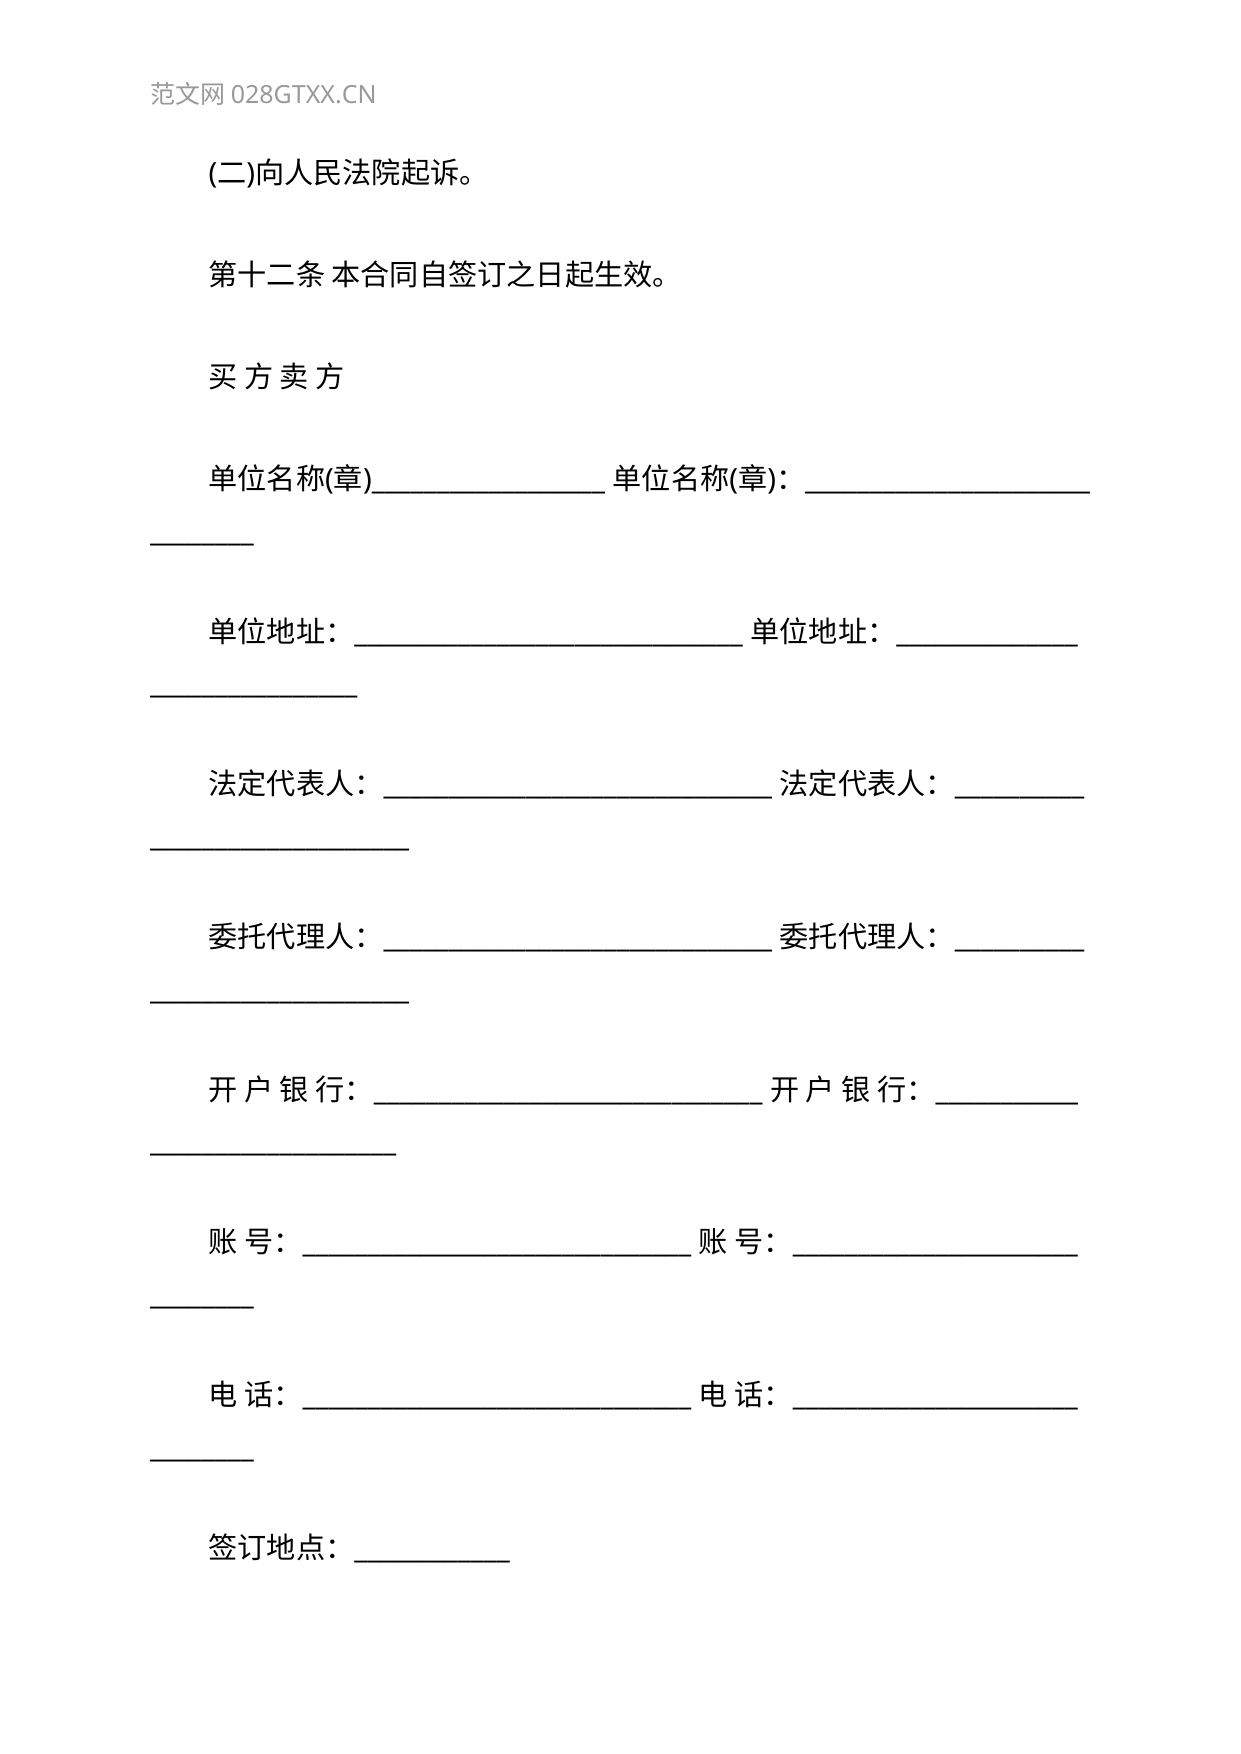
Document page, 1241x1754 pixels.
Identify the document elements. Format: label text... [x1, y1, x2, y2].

text 电 话：______________________________ 电 话：______________________________ [150, 1372, 1090, 1466]
text 开 户 银 行：______________________________ 开 户 银 行：______________________________ [150, 1066, 1090, 1160]
text 法定代表人：______________________________ 法定代表人：______________________________ [150, 761, 1090, 855]
text 委托代理人：______________________________ 委托代理人：______________________________ [150, 914, 1090, 1008]
text 第十二条 本合同自签订之日起生效。 [150, 252, 1090, 294]
text 账 号：______________________________ 账 号：______________________________ [150, 1219, 1090, 1313]
text 单位名称(章)__________________ 单位名称(章)：______________________________ [150, 456, 1090, 549]
text 签订地点：____________ [150, 1524, 1090, 1567]
text (二)向人民法院起诉。 [150, 150, 1090, 192]
text 单位地址：______________________________ 单位地址：______________________________ [150, 608, 1090, 702]
text 买 方 卖 方 [150, 354, 1090, 396]
